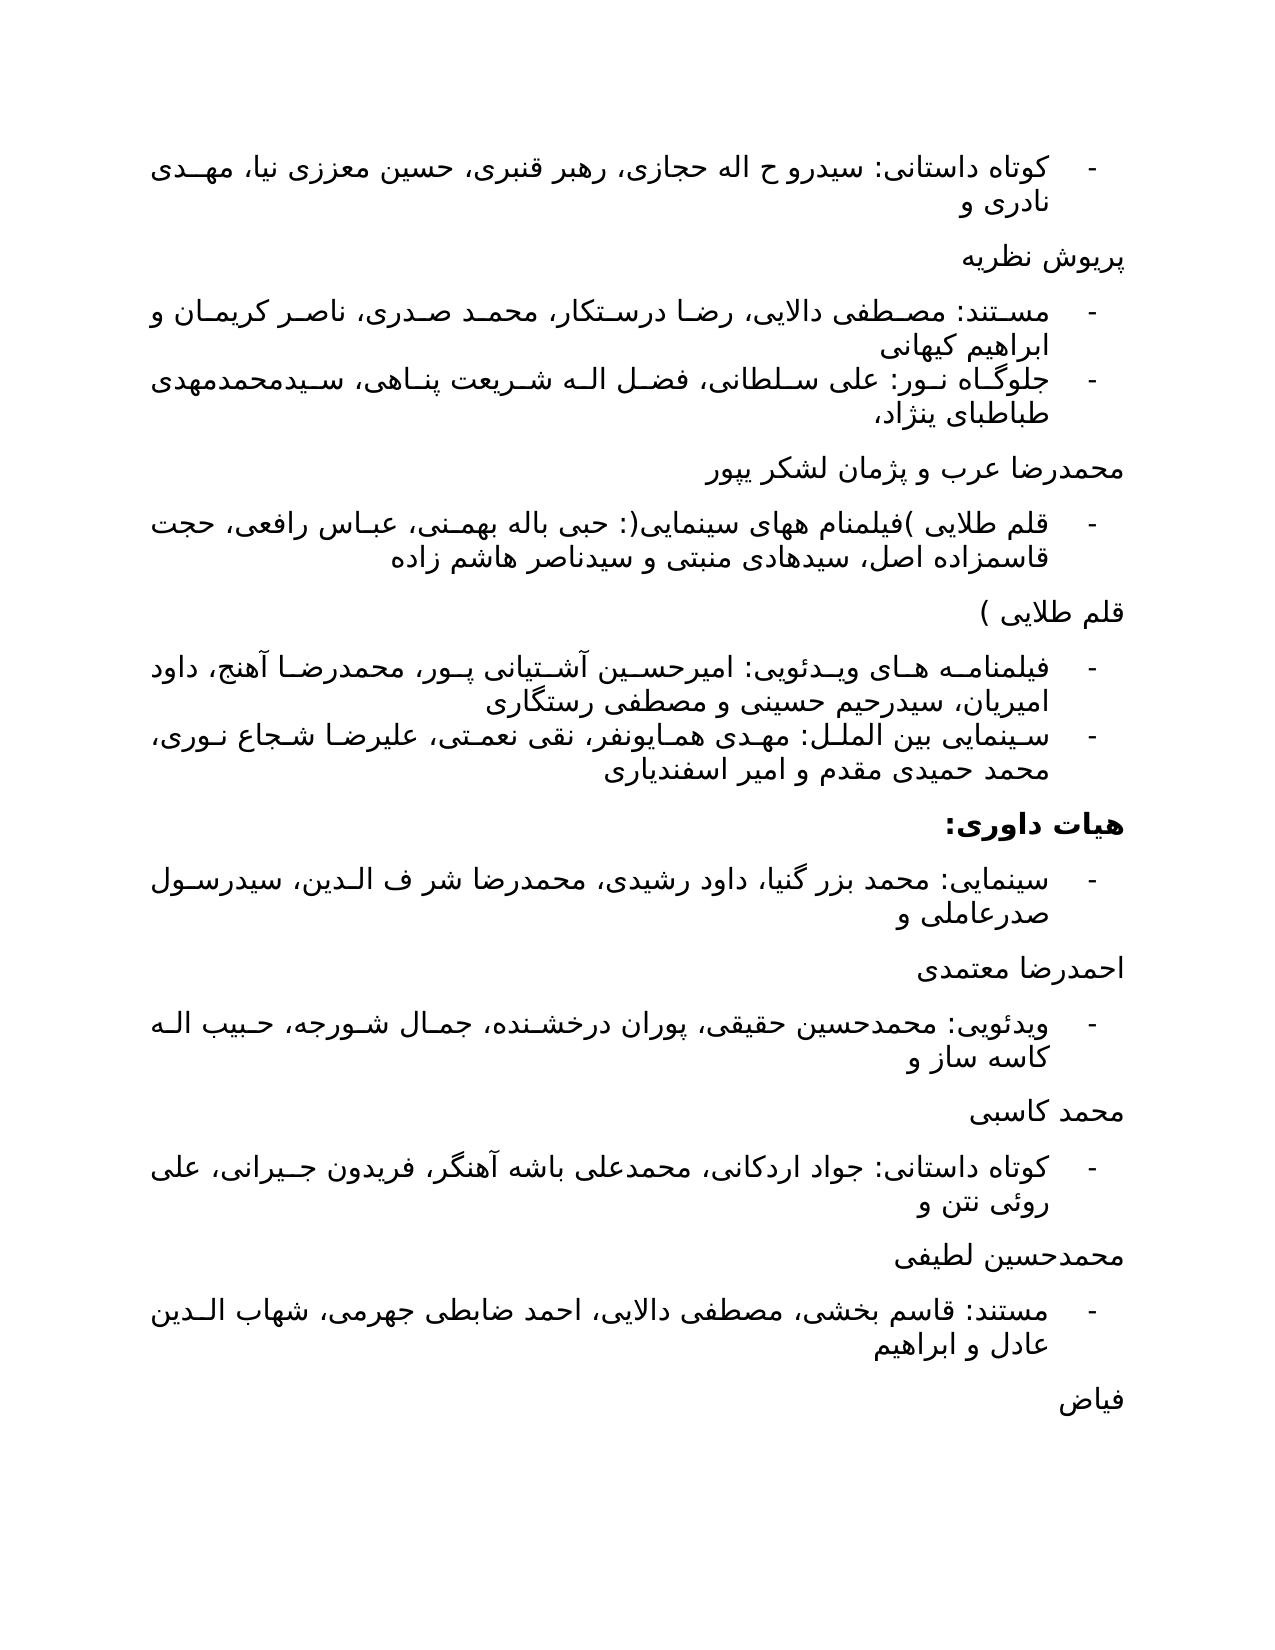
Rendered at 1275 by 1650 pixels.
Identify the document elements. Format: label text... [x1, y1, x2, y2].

list سینمایی: محمد بزر گنیا، داود رشیدی، محمدرضا شر ف الدین، سیدرسول صدرعاملی و [150, 862, 1087, 930]
list قلم طلایی )فیلمنام ههای سینمایی(: حبی باله بهمنی، عباس رافعی، حجت قاسمزاده اصل، سیدهادی منبتی و سیدناصر هاشم زاده [150, 506, 1087, 574]
list جلوگاه نور: علی سلطانی، فضل اله شریعت پناهی، سیدمحمدمهدی طباطبای ینژاد، [150, 362, 1087, 430]
list مستند: قاسم بخشی، مصطفی دالایی، احمد ضابطی جهرمی، شهاب الدین عادل و ابراهیم [150, 1293, 1087, 1362]
list ویدئویی: محمدحسین حقیقی، پوران درخشنده، جمال شورجه، حبیب اله کاسه ساز و [150, 1006, 1087, 1074]
list فیلمنامه های ویدئویی: امیرحسین آشتیانی پور، محمدرضا آهنج، داود امیریان، سیدرحیم حسینی و مصطفی رستگاری [150, 650, 1087, 718]
list مستند: مصطفی دالایی، رضا درستکار، محمد صدری، ناصر کریمان و ابراهیم کیهانی [150, 294, 1087, 362]
list سینمایی بین الملل: مهدی همایونفر، نقی نعمتی، علیرضا شجاع نوری، محمد حمیدی مقدم و امیر اسفندیاری [150, 718, 1087, 786]
text محمدحسین لطیفی [150, 1239, 1125, 1273]
text احمدرضا معتمدی [150, 951, 1125, 985]
text محمدرضا عرب و پژمان لشکر یپور [150, 451, 1125, 485]
text قلم طلایی ) [150, 595, 1125, 629]
text فیاض [150, 1382, 1125, 1416]
text هیات داوری: [150, 807, 1125, 841]
list کوتاه داستانی: جواد اردکانی، محمدعلی باشه آهنگر، فریدون جیرانی، علی روئی نتن و [150, 1149, 1087, 1218]
text محمد کاسبی [150, 1095, 1125, 1129]
list کوتاه داستانی: سیدرو ح اله حجازی، رهبر قنبری، حسین معززی نیا، مهدی نادری و [150, 150, 1087, 218]
text پریوش نظریه [150, 239, 1125, 273]
